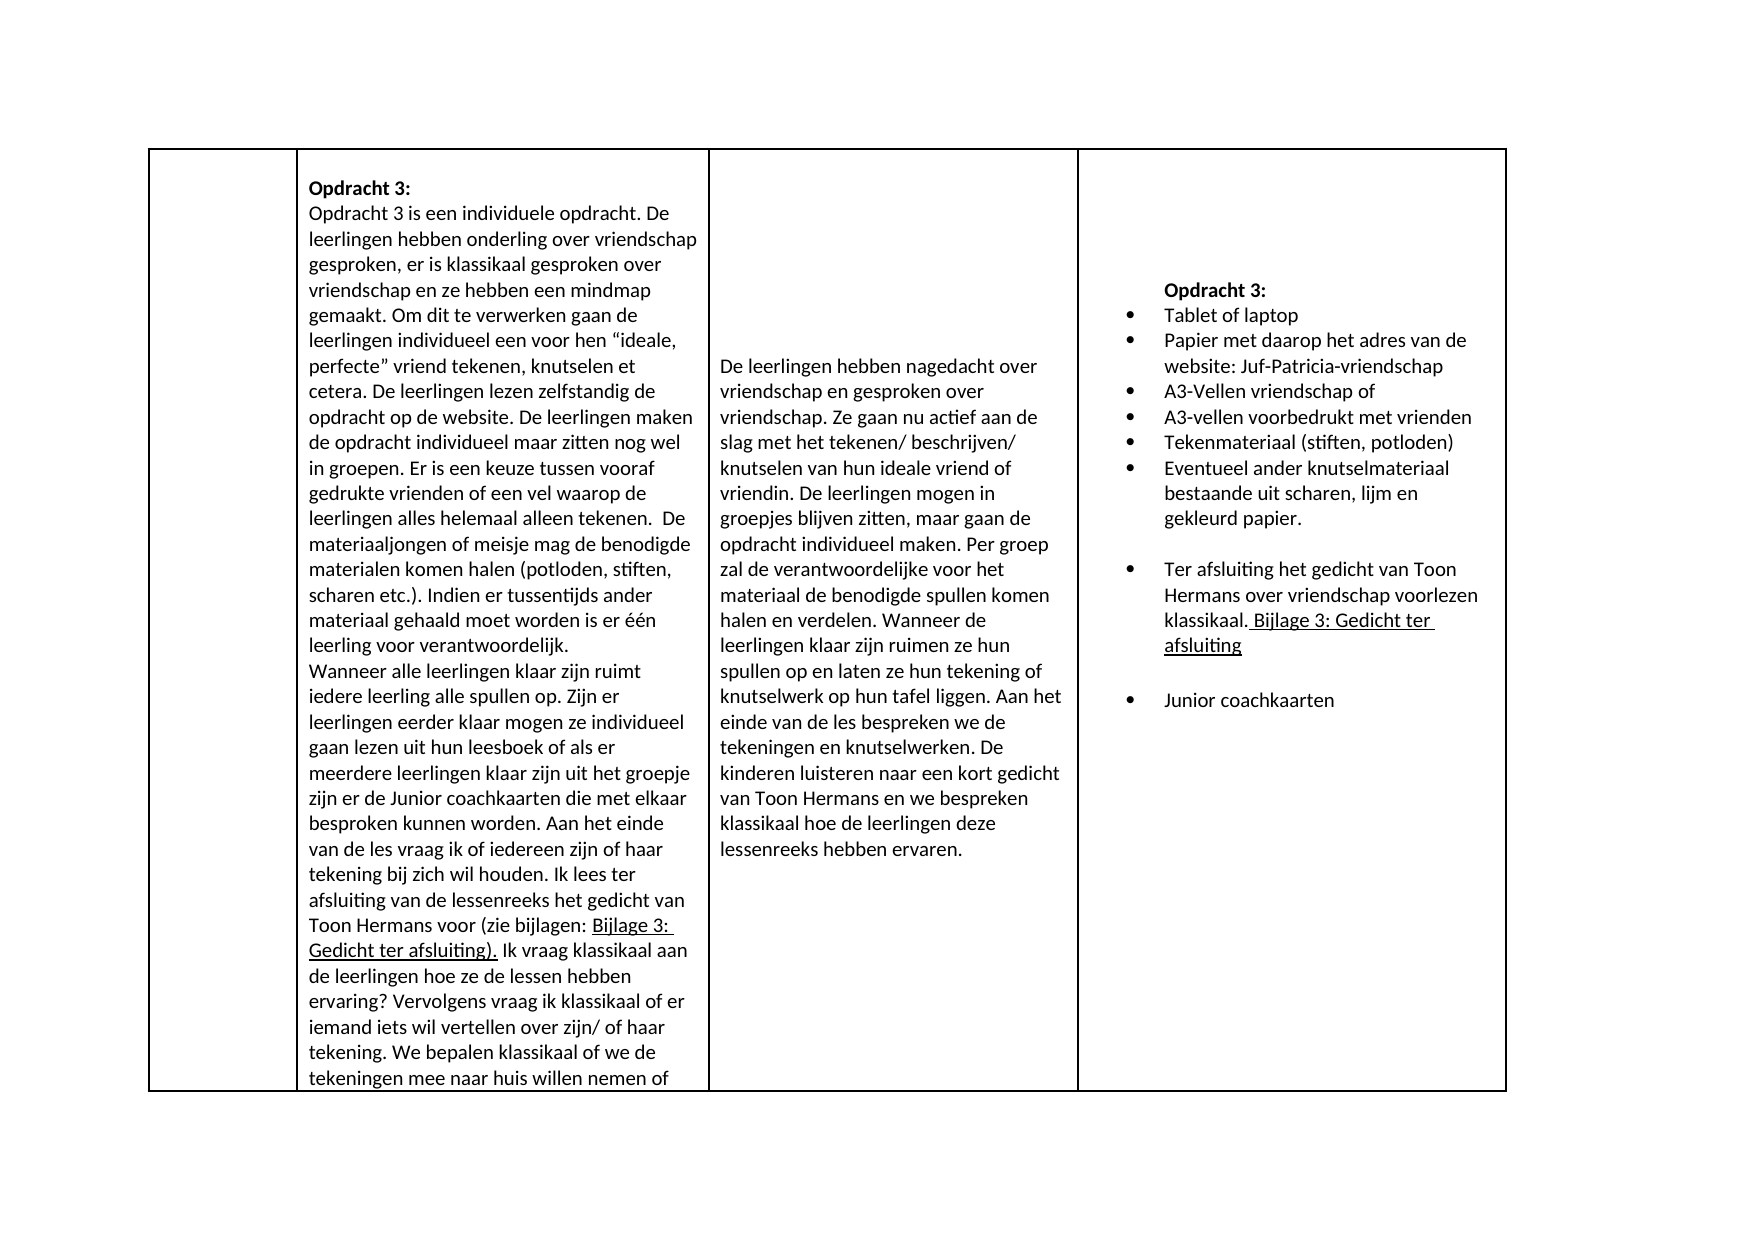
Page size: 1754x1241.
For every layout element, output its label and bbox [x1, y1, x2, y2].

table_cell [150, 150, 296, 1090]
table_cell [1079, 150, 1505, 1090]
table_cell [298, 150, 708, 1090]
table_cell [710, 150, 1077, 1090]
